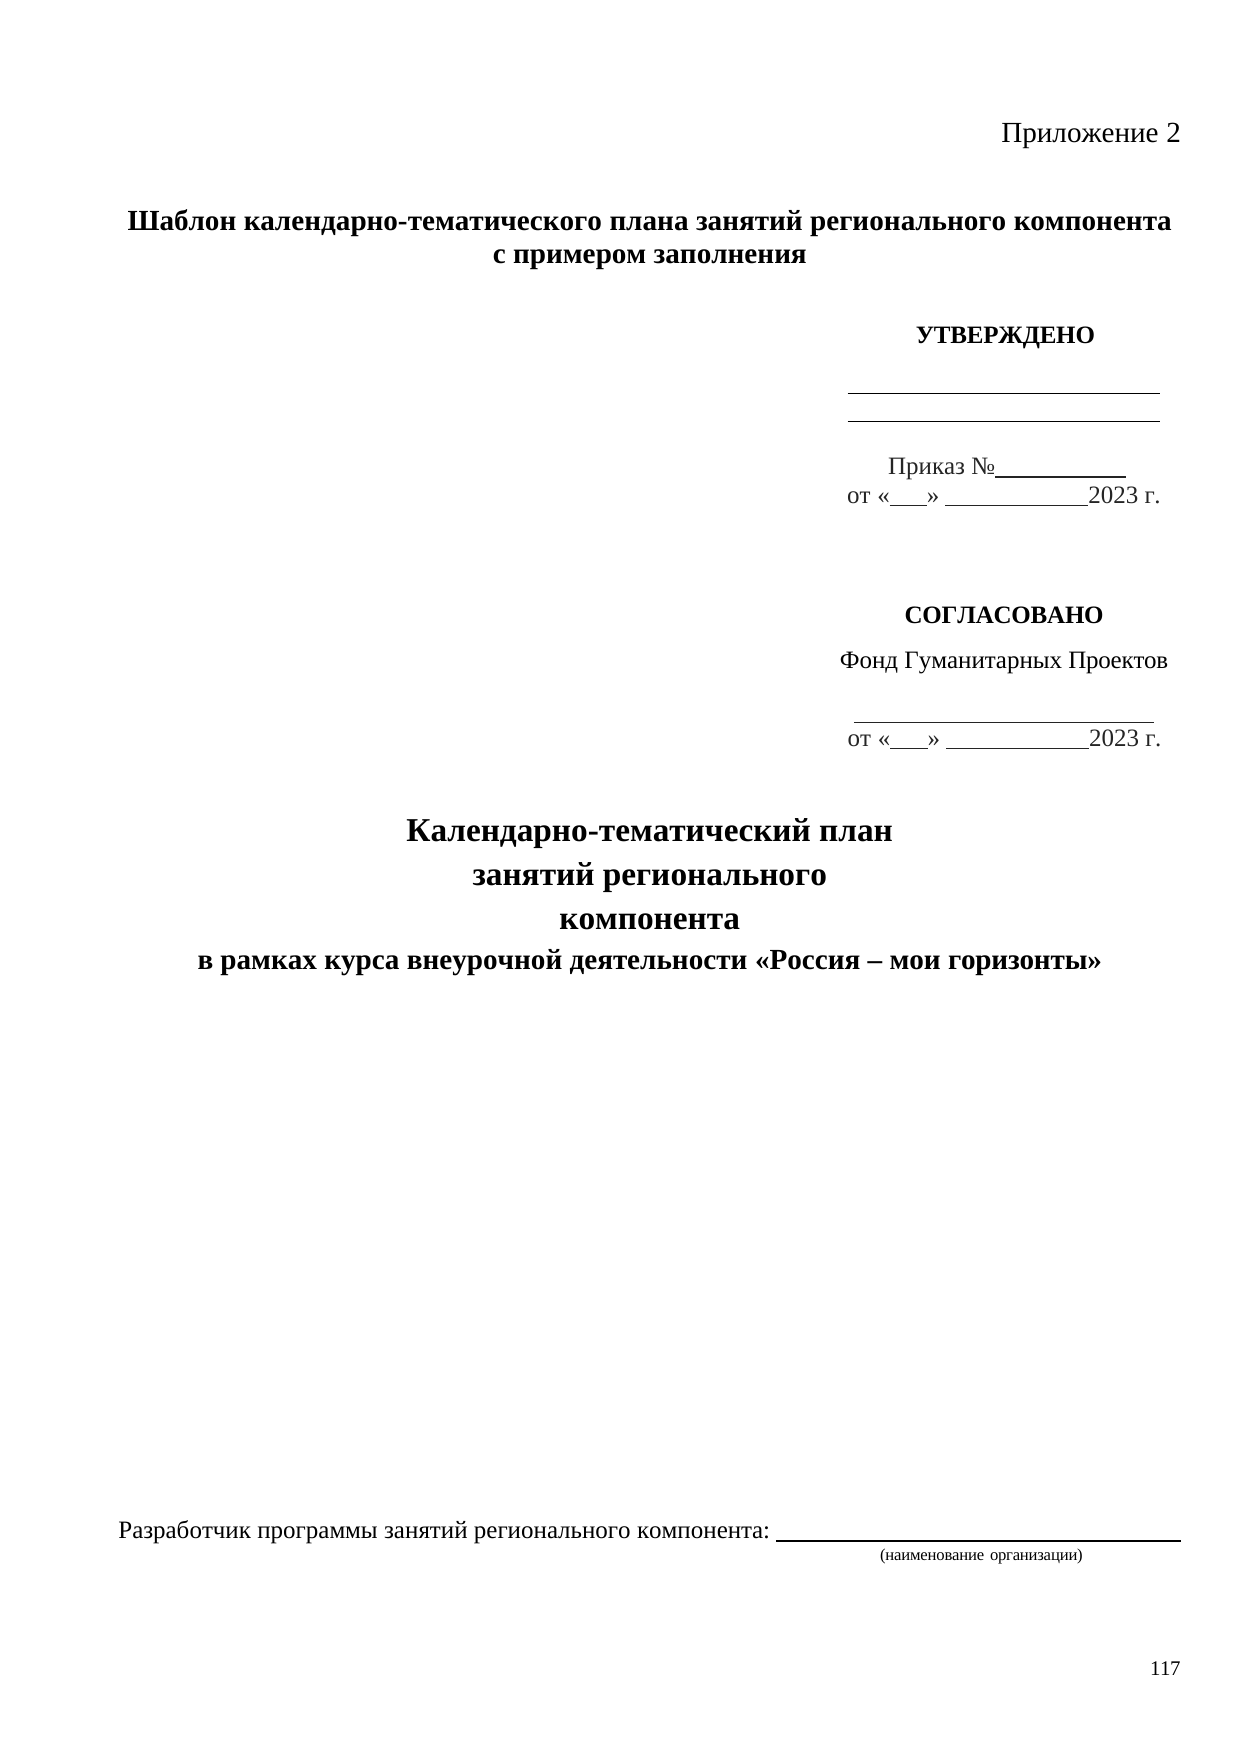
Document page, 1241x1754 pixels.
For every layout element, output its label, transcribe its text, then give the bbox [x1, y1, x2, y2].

text в рамках курса внеурочной деятельности «Россия – мои горизонты» [123, 942, 1176, 976]
text Приложение 2 [106, 115, 1182, 149]
text Календарно-тематический план занятий регионального компонента [378, 810, 921, 936]
text УТВЕРЖДЕНО [106, 320, 1095, 348]
text Приказ № [821, 451, 1192, 480]
text от « » 2023 г. [815, 480, 1192, 509]
text от « » 2023 г. [106, 720, 1162, 752]
text Разработчик программы занятий регионального компонента: [107, 1515, 1192, 1544]
text (наименование организации) [106, 1544, 1083, 1563]
text Шаблон календарно-тематического плана занятий регионального компонента с примером заполнения [127, 203, 1172, 270]
text СОГЛАСОВАНО [816, 600, 1192, 629]
text Фонд Гуманитарных Проектов [816, 645, 1192, 674]
